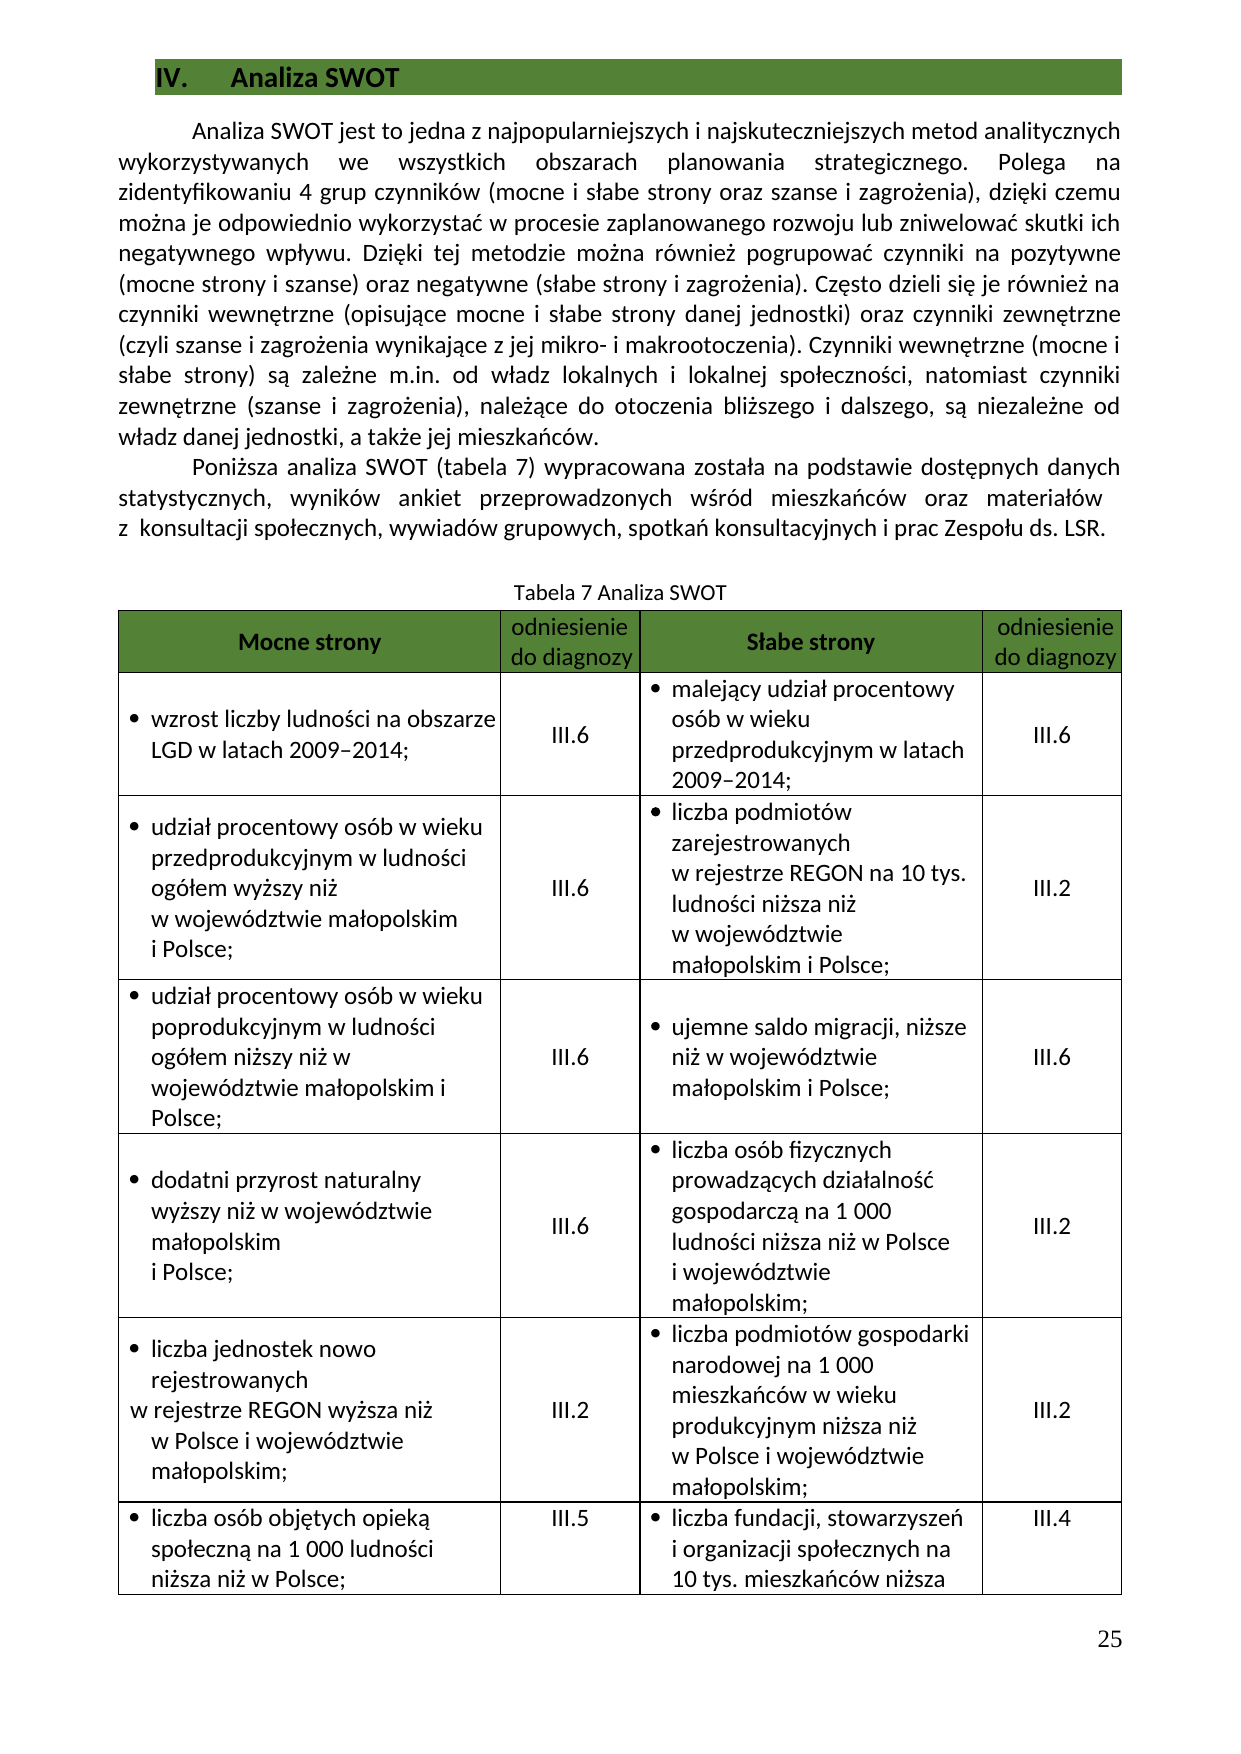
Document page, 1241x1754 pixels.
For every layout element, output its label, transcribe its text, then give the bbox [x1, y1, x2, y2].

table_cell liczba podmiotów gospodarki narodowej na 1 000 mieszkańców w wieku produkcyjnym niższa niż w Polsce i województwie małopolskim; [641, 1318, 982, 1501]
table_header odniesienie do diagnozy [983, 611, 1121, 672]
table_cell III.2 [983, 796, 1121, 979]
table_cell III.5 [501, 1503, 639, 1594]
table_cell liczba podmiotów zarejestrowanych w rejestrze REGON na 10 tys. ludności niższa niż w województwie małopolskim i Polsce; [641, 796, 982, 979]
table_cell III.4 [983, 1503, 1121, 1594]
text Poniższa analiza SWOT (tabela 7) wypracowana została na podstawie dostępnych danych statystycznych, wyników ankiet przeprowadzonych wśród mieszkańców oraz materiałów z konsultacji społecznych, wywiadów grupowych, spotkań konsultacyjnych i prac Zespołu ds. LSR. [118, 451, 1122, 543]
text Tabela 7 Analiza SWOT [118, 578, 1122, 606]
table_cell III.6 [501, 673, 639, 795]
table_cell malejący udział procentowy osób w wieku przedprodukcyjnym w latach 2009–2014; [641, 673, 982, 795]
table_cell III.2 [983, 1318, 1121, 1501]
table_cell udział procentowy osób w wieku przedprodukcyjnym w ludności ogółem wyższy niż w województwie małopolskim i Polsce; [119, 796, 500, 979]
table_cell dodatni przyrost naturalny wyższy niż w województwie małopolskim i Polsce; [119, 1134, 500, 1317]
table_cell ujemne saldo migracji, niższe niż w województwie małopolskim i Polsce; [641, 980, 982, 1133]
table_cell III.6 [501, 796, 639, 979]
table_header odniesienie do diagnozy [501, 611, 639, 672]
table_cell liczba jednostek nowo rejestrowanych w rejestrze REGON wyższa niż w Polsce i województwie małopolskim; [119, 1318, 500, 1501]
table_cell III.6 [501, 980, 639, 1133]
table_cell III.6 [501, 1134, 639, 1317]
table_cell udział procentowy osób w wieku poprodukcyjnym w ludności ogółem niższy niż w województwie małopolskim i Polsce; [119, 980, 500, 1133]
table_cell III.2 [501, 1318, 639, 1501]
table_header Mocne strony [119, 611, 500, 672]
table_cell III.6 [983, 980, 1121, 1133]
table_cell wzrost liczby ludności na obszarze LGD w latach 2009–2014; [119, 673, 500, 795]
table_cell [641, 1503, 982, 1594]
text Analiza SWOT jest to jedna z najpopularniejszych i najskuteczniejszych metod analitycznych wykorzystywanych we wszystkich obszarach planowania strategicznego. Polega na zidentyfikowaniu 4 grup czynników (mocne i słabe strony oraz szanse i zagrożenia), dzięki czemu można je odpowiednio wykorzystać w procesie zaplanowanego rozwoju lub zniwelować skutki ich negatywnego wpływu. Dzięki tej metodzie można również pogrupować czynniki na pozytywne (mocne strony i szanse) oraz negatywne (słabe strony i zagrożenia). Często dzieli się je również na czynniki wewnętrzne (opisujące mocne i słabe strony danej jednostki) oraz czynniki zewnętrzne (czyli szanse i zagrożenia wynikające z jej mikro- i makrootoczenia). Czynniki wewnętrzne (mocne i słabe strony) są zależne m.in. od władz lokalnych i lokalnej społeczności, natomiast czynniki zewnętrzne (szanse i zagrożenia), należące do otoczenia bliższego i dalszego, są niezależne od władz danej jednostki, a także jej mieszkańców. [118, 116, 1122, 451]
table_cell III.6 [983, 673, 1121, 795]
table_header Słabe strony [641, 611, 982, 672]
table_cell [119, 1503, 500, 1594]
subtitle Analiza SWOT [155, 59, 1122, 95]
table_cell III.2 [983, 1134, 1121, 1317]
table_cell liczba osób fizycznych prowadzących działalność gospodarczą na 1 000 ludności niższa niż w Polsce i województwie małopolskim; [641, 1134, 982, 1317]
